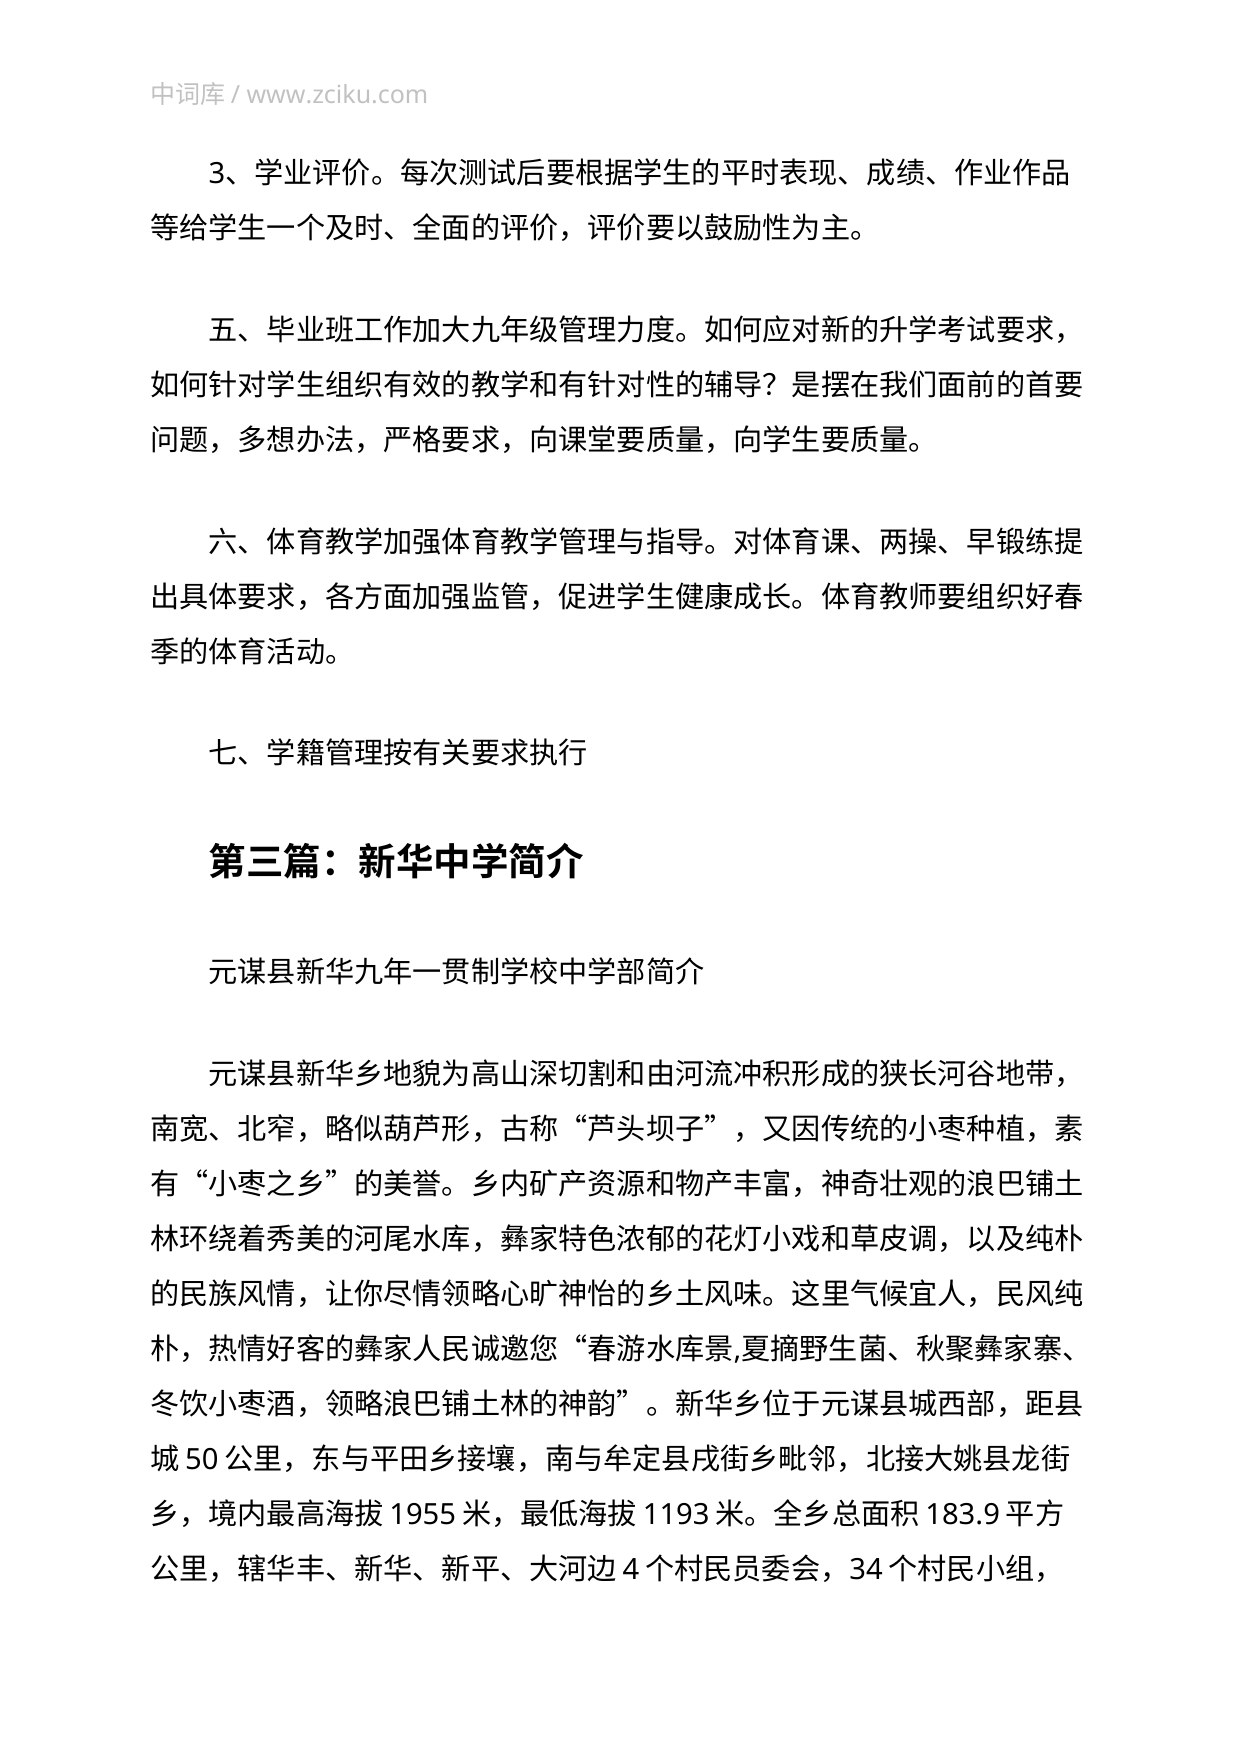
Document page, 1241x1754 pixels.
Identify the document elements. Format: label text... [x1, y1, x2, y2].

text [150, 1051, 1090, 1588]
text 五、毕业班工作加大九年级管理力度。如何应对新的升学考试要求，如何针对学生组织有效的教学和有针对性的辅导？是摆在我们面前的首要问题，多想办法，严格要求，向课堂要质量，向学生要质量。 [150, 307, 1090, 459]
text 元谋县新华九年一贯制学校中学部简介 [150, 949, 1090, 991]
text 六、体育教学加强体育教学管理与指导。对体育课、两操、早锻练提出具体要求，各方面加强监管，促进学生健康成长。体育教师要组织好春季的体育活动。 [150, 518, 1090, 670]
text 第三篇：新华中学简介 [150, 832, 1090, 886]
text 七、学籍管理按有关要求执行 [150, 730, 1090, 772]
text 3、学业评价。每次测试后要根据学生的平时表现、成绩、作业作品等给学生一个及时、全面的评价，评价要以鼓励性为主。 [150, 150, 1090, 247]
